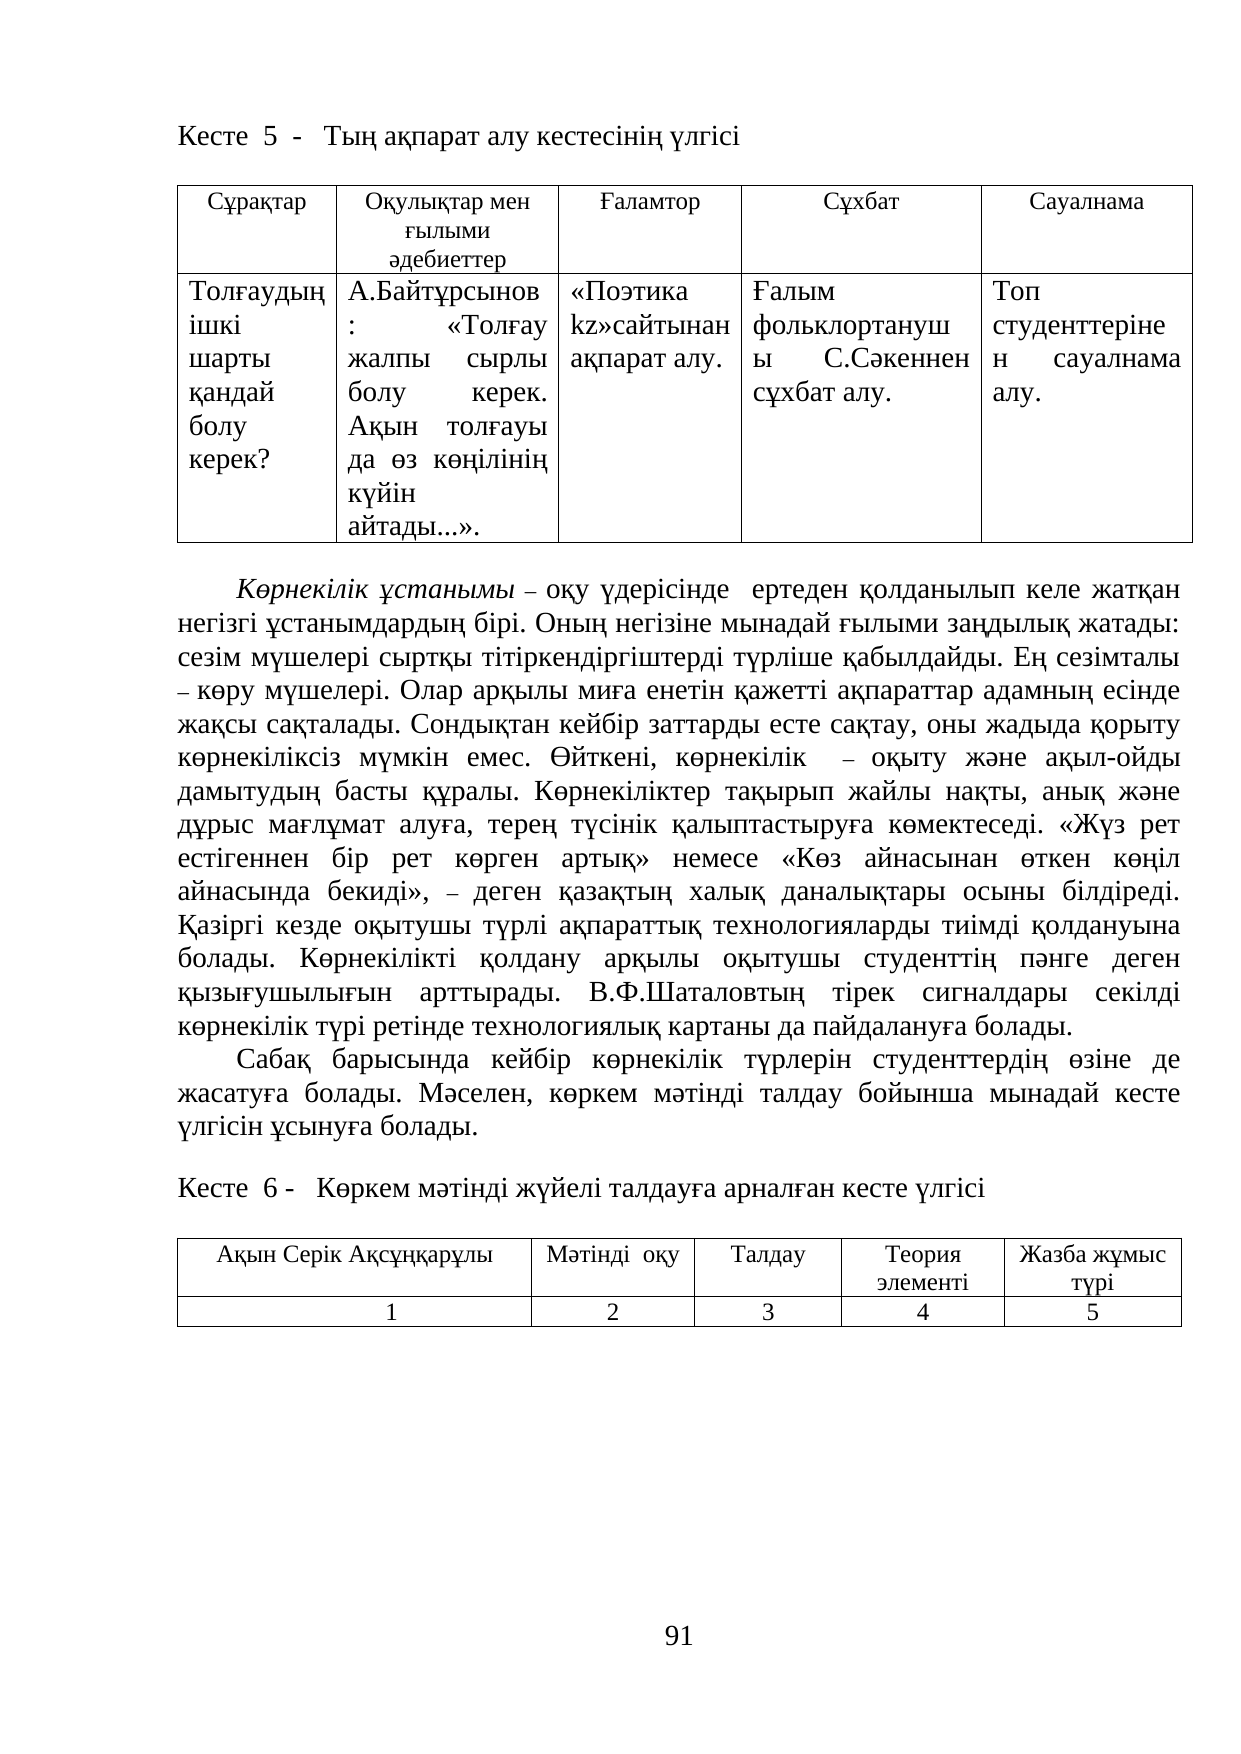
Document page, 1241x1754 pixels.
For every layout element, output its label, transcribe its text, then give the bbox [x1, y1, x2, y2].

table_cell Ғалым фольклортанушы С.Сәкеннен сұхбат алу. [742, 274, 981, 542]
table_header Талдау [695, 1239, 841, 1296]
table_header Теория элементі [842, 1239, 1004, 1296]
table_cell А.Байтұрсынов: «Толғау жалпы сырлы болу керек. Ақын толғауы да өз көңілінің күйін айтады...». [337, 274, 558, 542]
table_header Оқулықтар мен ғылыми әдебиеттер [337, 186, 558, 272]
table_cell 5 [1005, 1297, 1181, 1326]
table_header Ақын Серік Ақсұңқарұлы [178, 1239, 531, 1296]
table_cell 3 [695, 1297, 841, 1326]
table_cell 1 [178, 1297, 531, 1326]
text Кесте 6 - Көркем мәтінді жүйелі талдауға арналған кесте үлгісі [177, 1171, 1181, 1204]
table_header Ғаламтор [559, 186, 741, 272]
table_cell Толғаудың ішкі шарты қандай болу керек? [178, 274, 336, 542]
text Сабақ барысында кейбір көрнекілік түрлерін студенттердің өзіне де жасатуға болады. Мәселен, көркем мәтінді талдау бойынша мынадай кесте үлгісін ұсынуға болады. [177, 1041, 1181, 1142]
table_cell Топ студенттерінен сауалнама алу. [982, 274, 1192, 542]
table_header Сұхбат [742, 186, 981, 272]
text Кесте 5 - Тың ақпарат алу кестесінің үлгісі [177, 118, 1181, 152]
table_header Жазба жұмыс түрі [1005, 1239, 1181, 1296]
table_header Сұрақтар [178, 186, 336, 272]
table_cell 2 [532, 1297, 694, 1326]
table_header Сауалнама [982, 186, 1192, 272]
table_header Мәтінді оқу [532, 1239, 694, 1296]
text Көрнекілік ұстанымы – оқу үдерісінде ертеден қолданылып келе жатқан негізгі ұстанымдардың бірі. Оның негізіне мынадай ғылыми заңдылық жатады: сезім мүшелері сыртқы тітіркендіргіштерді түрліше қабылдайды. Ең сезімталы – көру мүшелері. Олар арқылы миға енетін қажетті ақпараттар адамның есінде жақсы сақталады. Сондықтан кейбір заттарды есте сақтау, оны жадыда қорыту көрнекіліксіз мүмкін емес. Өйткені, көрнекілік – оқыту және ақыл-ойды дамытудың басты құралы. Көрнекіліктер тақырып жайлы нақты, анық және дұрыс мағлұмат алуға, терең түсінік қалыптастыруға көмектеседі. «Жүз рет естігеннен бір рет көрген артық» немесе «Көз айнасынан өткен көңіл айнасында бекиді», – деген қазақтың халық даналықтары осыны білдіреді. Қазіргі кезде оқытушы түрлі ақпараттық технологияларды тиімді қолдануына болады. Көрнекілікті қолдану арқылы оқытушы студенттің пәнге деген қызығушылығын арттырады. В.Ф.Шаталовтың тірек сигналдары секілді көрнекілік түрі ретінде технологиялық картаны да пайдалануға болады. [177, 572, 1181, 1041]
table_cell «Поэтика kz»сайтынан ақпарат алу. [559, 274, 741, 542]
table_cell 4 [842, 1297, 1004, 1326]
